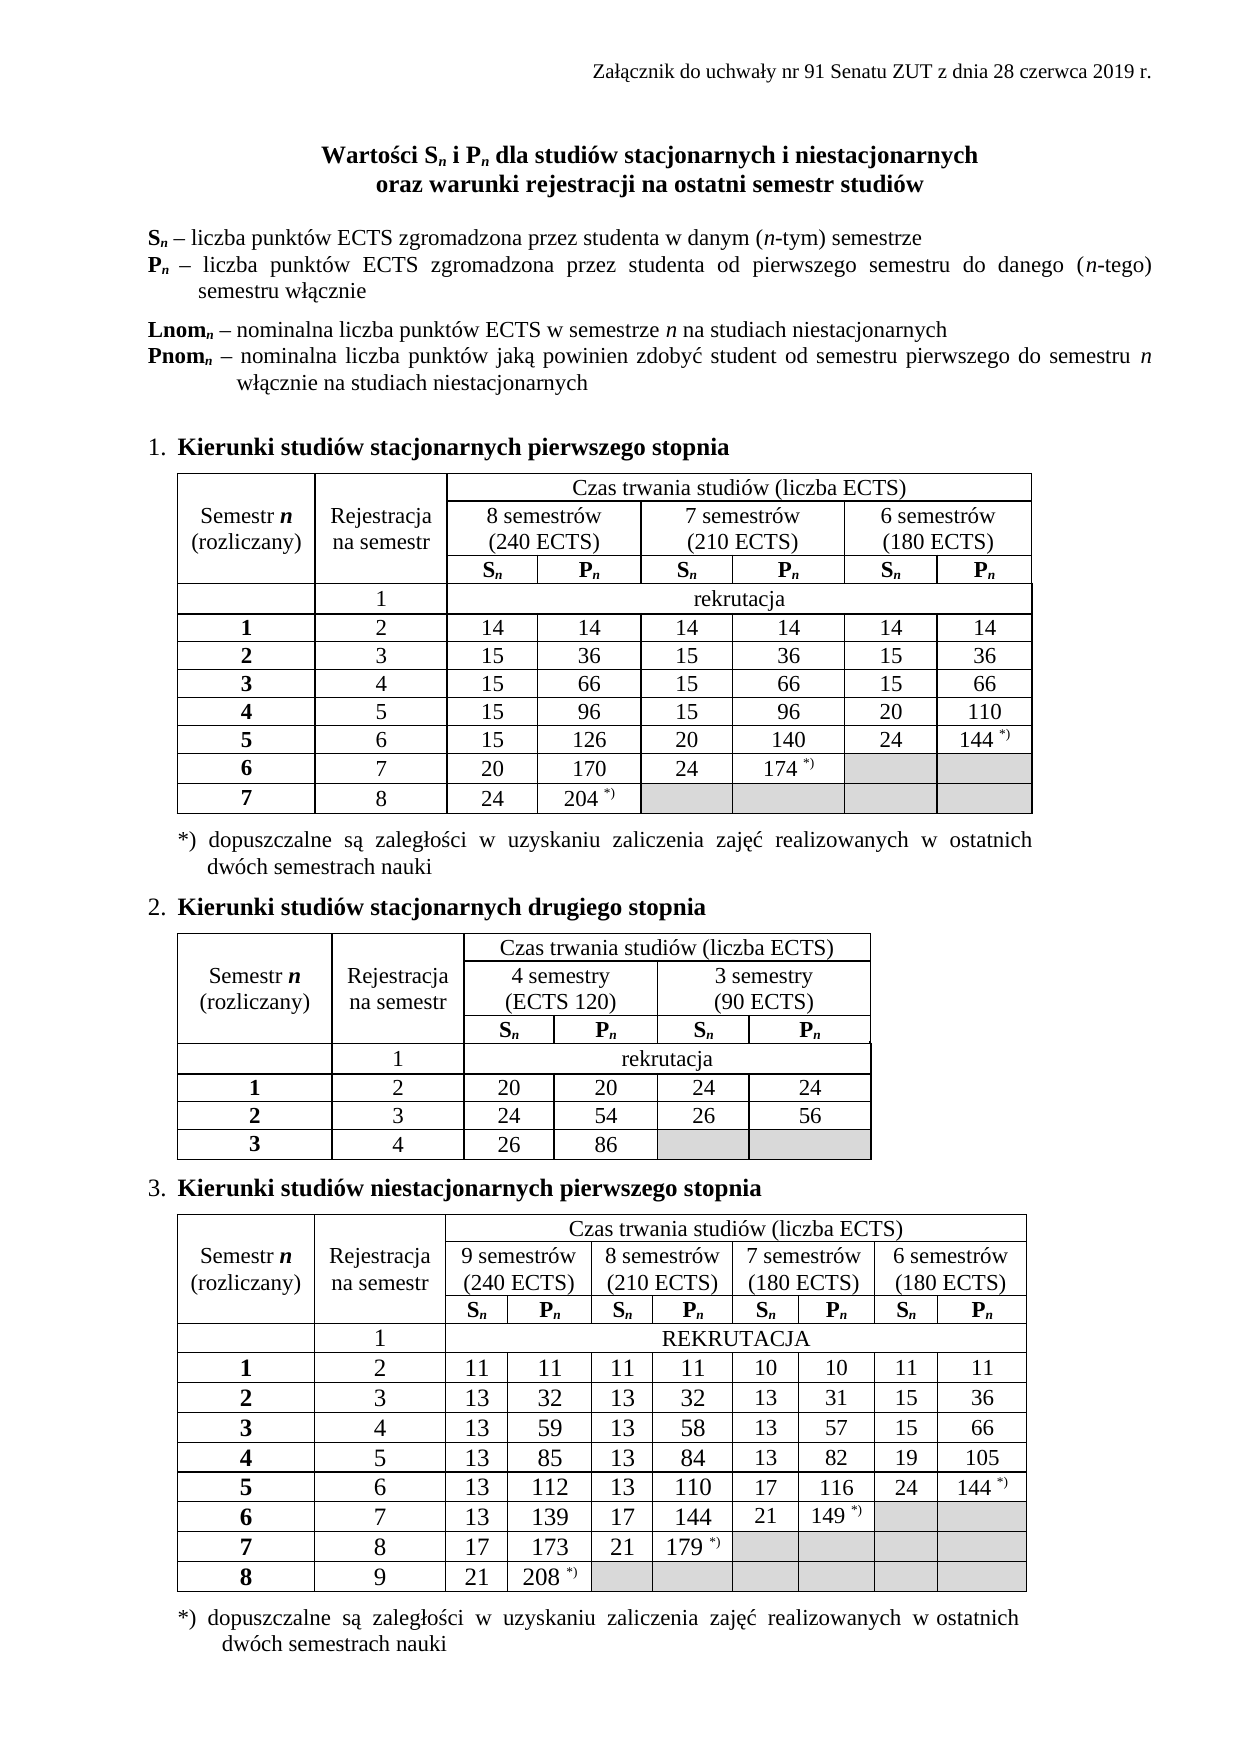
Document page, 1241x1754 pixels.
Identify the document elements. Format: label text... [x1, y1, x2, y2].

text Lnomn – nominalna liczba punktów ECTS w semestrze n na studiach niestacjonarnych [148, 316, 1152, 342]
table_cell 21 [592, 1532, 652, 1561]
table_cell 1 [316, 584, 446, 613]
text *) dopuszczalne są zaległości w uzyskaniu zaliczenia zajęć realizowanych w ostatnich dwóch semestrach nauki [177, 1604, 1019, 1657]
table_cell 15 [448, 698, 537, 724]
table_cell 32 [508, 1383, 591, 1412]
text Załącznik do uchwały nr 91 Senatu ZUT z dnia 28 czerwca 2019 r. [369, 59, 1152, 83]
table_cell 9 semestrów (240 ECTS) [446, 1242, 591, 1295]
table_cell 14 [448, 615, 537, 641]
table_cell 58 [653, 1413, 732, 1442]
table_cell 13 [592, 1473, 652, 1501]
table_cell Pn [750, 1016, 870, 1043]
table_cell 3 [178, 1413, 314, 1442]
table_header Czas trwania studiów (liczba ECTS) [446, 1215, 1026, 1241]
table_cell 144 [653, 1502, 732, 1531]
table_cell 36 [938, 642, 1031, 669]
table_cell [178, 584, 314, 613]
table_cell 7 semestrów (180 ECTS) [733, 1242, 874, 1295]
table_cell 20 [845, 698, 936, 724]
table_cell 54 [555, 1102, 657, 1129]
table_cell 13 [446, 1443, 507, 1471]
text Pnomn – nominalna liczba punktów jaką powinien zdobyć student od semestru pierwszego do semestru n włącznie na studiach niestacjonarnych [148, 342, 1152, 395]
table_cell 4 [333, 1130, 463, 1159]
table_cell 1 [315, 1324, 445, 1352]
table_cell 15 [448, 670, 537, 697]
table_cell 6 [315, 1473, 445, 1501]
table_header Rejestracja na semestr [316, 474, 446, 582]
table_cell Pn [653, 1296, 732, 1322]
table_cell 85 [508, 1443, 591, 1471]
table_cell 139 [508, 1502, 591, 1531]
table_cell [938, 754, 1031, 783]
table_cell 26 [658, 1102, 748, 1129]
table_header Rejestracja na semestr [315, 1215, 445, 1322]
table_cell 86 [555, 1130, 657, 1159]
table_header Semestr n (rozliczany) [178, 474, 314, 582]
table_cell [938, 784, 1031, 813]
table_cell 5 [316, 698, 446, 724]
table_cell REKRUTACJA [446, 1324, 1026, 1352]
table_cell [875, 1502, 937, 1531]
table_cell 204 *) [538, 784, 640, 813]
table_cell 3 [316, 642, 446, 669]
table_cell 17 [592, 1502, 652, 1531]
table_cell 5 [178, 726, 314, 752]
table_cell 105 [938, 1443, 1026, 1471]
table_cell Sn [592, 1296, 652, 1322]
table_cell 15 [875, 1413, 937, 1442]
table_header Semestr n (rozliczany) [178, 934, 331, 1043]
table_cell Sn [845, 556, 936, 582]
table_cell 66 [938, 670, 1031, 697]
table_cell 144 *) [938, 726, 1031, 752]
table_cell [938, 1562, 1026, 1591]
table_cell 11 [446, 1353, 507, 1382]
table_cell [653, 1562, 732, 1591]
table_cell 15 [642, 698, 732, 724]
table_cell Pn [733, 556, 844, 582]
table_cell 13 [446, 1502, 507, 1531]
table_cell 96 [538, 698, 640, 724]
table_cell 140 [733, 726, 844, 752]
table_cell [178, 1044, 331, 1073]
table_cell [658, 1130, 748, 1159]
table_cell Pn [799, 1296, 874, 1322]
table_cell 5 [178, 1473, 314, 1501]
table_cell 11 [592, 1353, 652, 1382]
table_cell 15 [448, 726, 537, 752]
table_cell 24 [875, 1473, 937, 1501]
table_cell 15 [448, 642, 537, 669]
table_cell 110 [938, 698, 1031, 724]
table_cell 24 [750, 1075, 870, 1101]
table_cell 20 [642, 726, 732, 752]
table_cell Sn [875, 1296, 937, 1322]
table_cell 2 [316, 615, 446, 641]
table_cell 13 [592, 1383, 652, 1412]
table_cell 6 [178, 1502, 314, 1531]
table_cell 14 [538, 615, 640, 641]
table_header Czas trwania studiów (liczba ECTS) [465, 934, 870, 960]
table_cell 32 [653, 1383, 732, 1412]
table_cell 82 [799, 1443, 874, 1471]
table_cell Sn [642, 556, 732, 582]
table_cell 6 [178, 754, 314, 783]
table_cell [733, 1532, 798, 1561]
table_cell 13 [592, 1413, 652, 1442]
text Pn – liczba punktów ECTS zgromadzona przez studenta od pierwszego semestru do danego (n-tego) semestru włącznie [148, 251, 1152, 303]
table_cell Sn [446, 1296, 507, 1322]
table_cell Pn [555, 1016, 657, 1043]
table_cell [845, 784, 936, 813]
table_cell 11 [875, 1353, 937, 1382]
table_cell 84 [653, 1443, 732, 1471]
table_cell 144 *) [938, 1473, 1026, 1501]
text *) dopuszczalne są zaległości w uzyskaniu zaliczenia zajęć realizowanych w ostatnich dwóch semestrach nauki [177, 827, 1034, 879]
table_cell 24 [465, 1102, 553, 1129]
table_cell 14 [642, 615, 732, 641]
table_cell Sn [733, 1296, 798, 1322]
table_cell 1 [333, 1044, 463, 1073]
table_cell 4 [178, 1443, 314, 1471]
table_cell 6 semestrów (180 ECTS) [875, 1242, 1026, 1295]
table_cell 14 [938, 615, 1031, 641]
table_cell 8 semestrów (210 ECTS) [592, 1242, 732, 1295]
table_cell 7 [178, 1532, 314, 1561]
table_cell 179 *) [653, 1532, 732, 1561]
table_cell 2 [315, 1353, 445, 1382]
table_cell 14 [845, 615, 936, 641]
table_cell 8 [178, 1562, 314, 1591]
table_cell 11 [938, 1353, 1026, 1382]
table_cell 66 [938, 1413, 1026, 1442]
table_cell rekrutacja [448, 584, 1031, 613]
table_cell 7 [316, 754, 446, 783]
table_cell 17 [733, 1473, 798, 1501]
table_cell 2 [333, 1075, 463, 1101]
table_cell 10 [799, 1353, 874, 1382]
table_cell [592, 1562, 652, 1591]
table_cell 116 [799, 1473, 874, 1501]
list Kierunki studiów niestacjonarnych pierwszego stopnia [148, 1173, 1152, 1201]
table_header Semestr n (rozliczany) [178, 1215, 314, 1322]
table_cell 17 [446, 1532, 507, 1561]
table_cell [733, 1562, 798, 1591]
table_cell 56 [750, 1102, 870, 1129]
table_cell Pn [938, 1296, 1026, 1322]
table_cell 15 [642, 670, 732, 697]
table_cell 10 [733, 1353, 798, 1382]
table_header Rejestracja na semestr [333, 934, 463, 1043]
table_cell 8 semestrów (240 ECTS) [448, 502, 640, 554]
table_cell rekrutacja [465, 1044, 870, 1073]
table_cell 7 [315, 1502, 445, 1531]
table_cell 1 [178, 615, 314, 641]
table_cell 174 *) [733, 754, 844, 783]
table_cell 14 [733, 615, 844, 641]
table_cell 8 [316, 784, 446, 813]
table_cell 36 [538, 642, 640, 669]
table_cell 2 [178, 642, 314, 669]
table_cell 4 [315, 1413, 445, 1442]
table_cell 3 semestry (90 ECTS) [658, 962, 870, 1015]
table_cell Pn [508, 1296, 591, 1322]
table_cell [845, 754, 936, 783]
table_cell 173 [508, 1532, 591, 1561]
table_cell 11 [508, 1353, 591, 1382]
table_cell 20 [448, 754, 537, 783]
table_cell [938, 1502, 1026, 1531]
table_cell 7 semestrów (210 ECTS) [642, 502, 844, 554]
table_cell 15 [642, 642, 732, 669]
table_cell 13 [446, 1473, 507, 1501]
table_cell 31 [799, 1383, 874, 1412]
text Sn – liczba punktów ECTS zgromadzona przez studenta w danym (n-tym) semestrze [148, 224, 1152, 251]
table_cell 21 [446, 1562, 507, 1591]
table_cell 19 [875, 1443, 937, 1471]
table_cell 13 [446, 1413, 507, 1442]
table_cell [799, 1562, 874, 1591]
table_cell 4 [316, 670, 446, 697]
table_cell 24 [845, 726, 936, 752]
table_cell 6 [316, 726, 446, 752]
table_cell 13 [733, 1443, 798, 1471]
table_cell 24 [448, 784, 537, 813]
table_cell 15 [845, 670, 936, 697]
table_cell 112 [508, 1473, 591, 1501]
table_cell 149 *) [799, 1502, 874, 1531]
table_cell 20 [555, 1075, 657, 1101]
table_cell 11 [653, 1353, 732, 1382]
table_cell 66 [538, 670, 640, 697]
table_cell [733, 784, 844, 813]
table_cell Sn [658, 1016, 748, 1043]
table_cell 8 [315, 1532, 445, 1561]
list Kierunki studiów stacjonarnych drugiego stopnia [148, 892, 1152, 921]
table_cell 20 [465, 1075, 553, 1101]
table_cell 59 [508, 1413, 591, 1442]
table_cell 2 [178, 1102, 331, 1129]
table_cell 9 [315, 1562, 445, 1591]
table_cell Pn [938, 556, 1031, 582]
table_cell 110 [653, 1473, 732, 1501]
table_cell 1 [178, 1075, 331, 1101]
text oraz warunki rejestracji na ostatni semestr studiów [148, 169, 1152, 198]
table_cell 21 [733, 1502, 798, 1531]
table_cell [178, 1324, 314, 1352]
text Wartości Sn i Pn dla studiów stacjonarnych i niestacjonarnych [148, 141, 1152, 169]
table_cell 24 [658, 1075, 748, 1101]
table_cell [799, 1532, 874, 1561]
table_cell 13 [733, 1413, 798, 1442]
table_cell 13 [592, 1443, 652, 1471]
table_cell 3 [178, 1130, 331, 1159]
table_cell 13 [446, 1383, 507, 1412]
table_cell 4 semestry (ECTS 120) [465, 962, 657, 1015]
table_cell Pn [538, 556, 640, 582]
table_cell 1 [178, 1353, 314, 1382]
table_cell 24 [642, 754, 732, 783]
table_cell 26 [465, 1130, 553, 1159]
table_cell [875, 1532, 937, 1561]
table_cell 15 [875, 1383, 937, 1412]
table_cell 3 [178, 670, 314, 697]
table_cell 170 [538, 754, 640, 783]
list Kierunki studiów stacjonarnych pierwszego stopnia [148, 432, 1152, 460]
table_cell [642, 784, 732, 813]
table_cell 96 [733, 698, 844, 724]
table_cell 3 [333, 1102, 463, 1129]
table_cell 5 [315, 1443, 445, 1471]
table_cell Sn [448, 556, 537, 582]
table_cell [938, 1532, 1026, 1561]
table_cell 66 [733, 670, 844, 697]
table_cell Sn [465, 1016, 553, 1043]
table_cell 3 [315, 1383, 445, 1412]
table_cell 6 semestrów (180 ECTS) [845, 502, 1031, 554]
table_cell 57 [799, 1413, 874, 1442]
table_cell 15 [845, 642, 936, 669]
table_cell [750, 1130, 870, 1159]
table_cell 13 [733, 1383, 798, 1412]
table_cell 126 [538, 726, 640, 752]
table_cell [875, 1562, 937, 1591]
table_cell 208 *) [508, 1562, 591, 1591]
table_cell 4 [178, 698, 314, 724]
table_cell 2 [178, 1383, 314, 1412]
table_header Czas trwania studiów (liczba ECTS) [448, 474, 1031, 500]
table_cell 36 [733, 642, 844, 669]
table_cell 7 [178, 784, 314, 813]
table_cell 36 [938, 1383, 1026, 1412]
